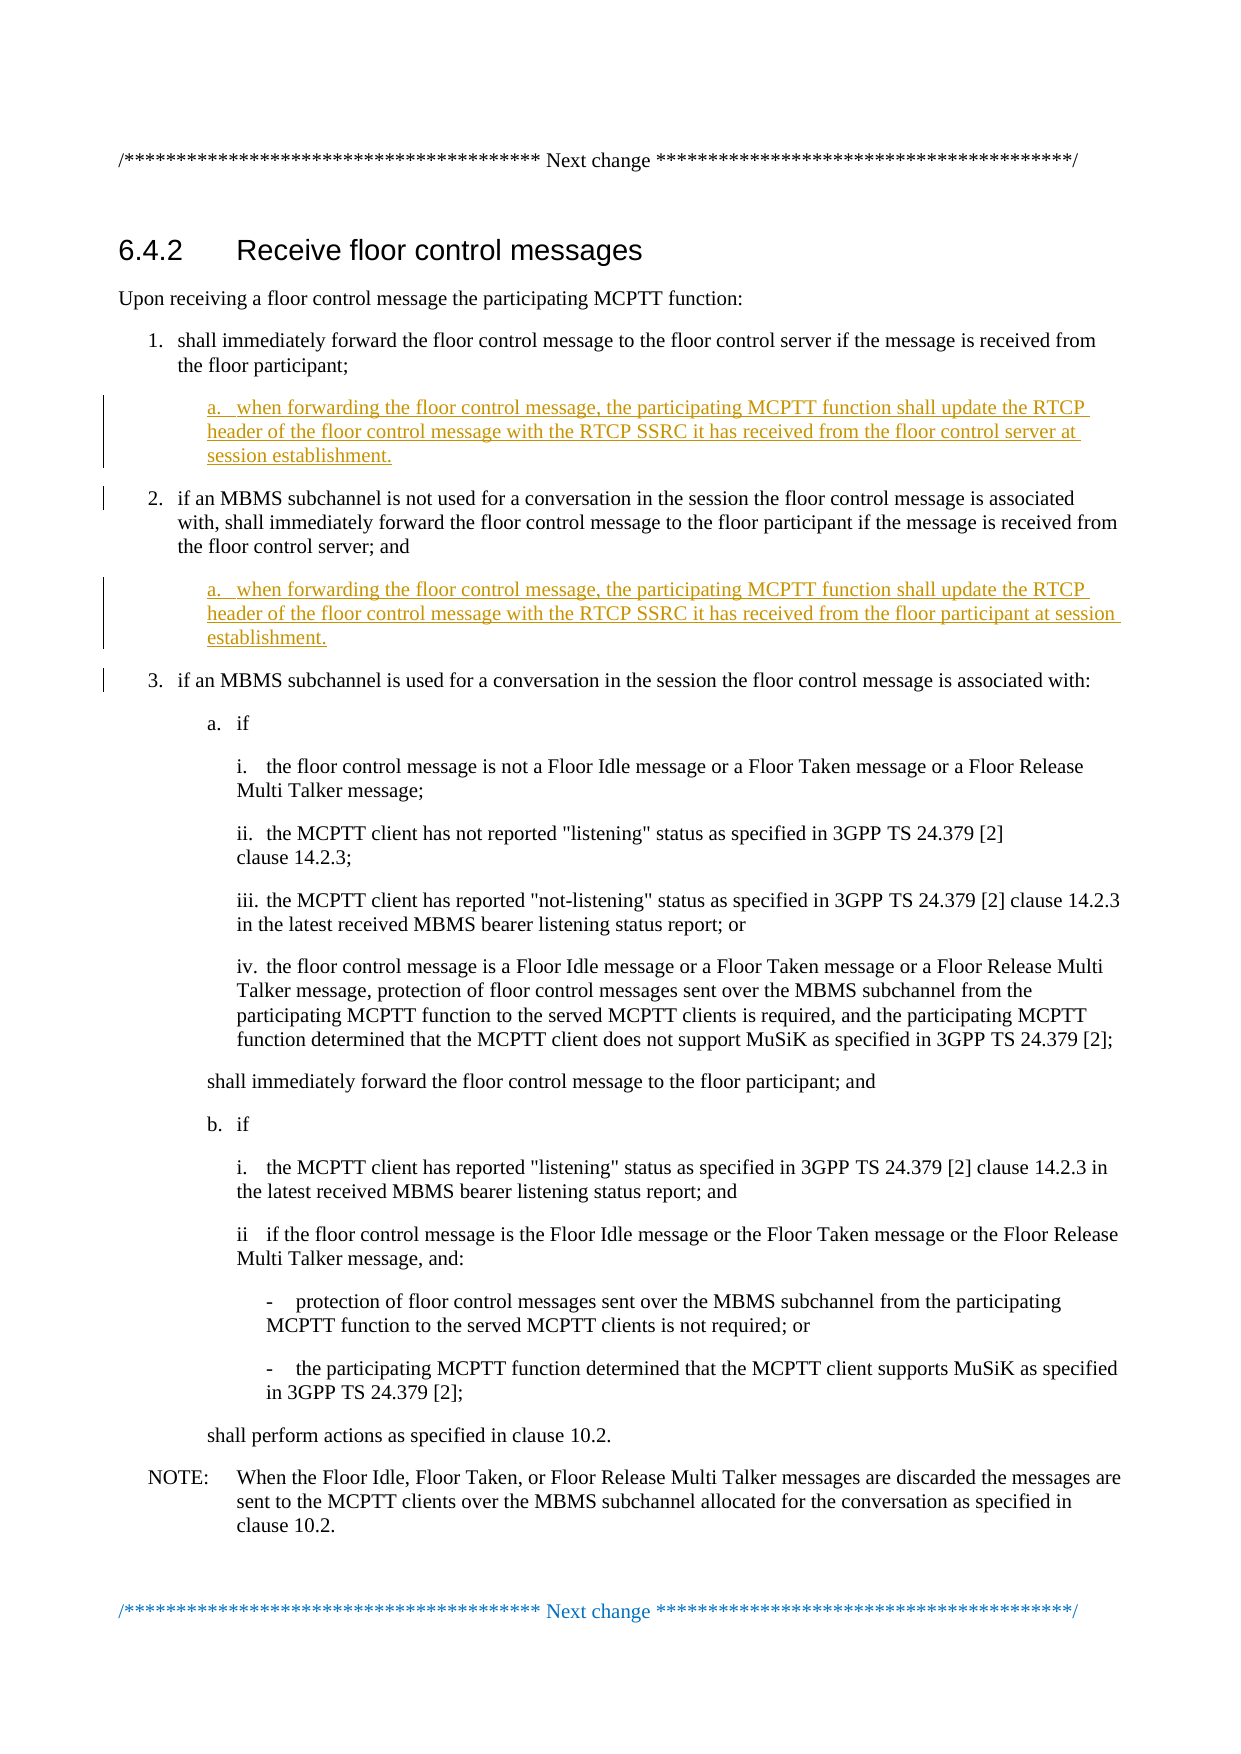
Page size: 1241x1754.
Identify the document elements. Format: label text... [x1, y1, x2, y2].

text i. the floor control message is not a Floor Idle message or a Floor Taken message or a Floor Release Multi Talker message; [236, 754, 1122, 802]
text - protection of floor control messages sent over the MBMS subchannel from the participating MCPTT function to the served MCPTT clients is not required; or [266, 1289, 1122, 1337]
text 3. if an MBMS subchannel is used for a conversation in the session the floor control message is associated with: [148, 668, 1122, 692]
text /**************************************** Next change ****************************************/ [118, 148, 1122, 172]
text ii. the MCPTT client has not reported "listening" status as specified in 3GPP TS 24.379 [2] clause 14.2.3; [236, 821, 1122, 869]
text b. if [207, 1112, 1122, 1136]
text Upon receiving a floor control message the participating MCPTT function: [118, 286, 1122, 310]
text ii if the floor control message is the Floor Idle message or the Floor Taken message or the Floor Release Multi Talker message, and: [236, 1222, 1122, 1270]
text 2. if an MBMS subchannel is not used for a conversation in the session the floor control message is associated with, shall immediately forward the floor control message to the floor participant if the message is received from the floor control server; and [148, 486, 1122, 558]
text NOTE: When the Floor Idle, Floor Taken, or Floor Release Multi Talker messages are discarded the messages are sent to the MCPTT clients over the MBMS subchannel allocated for the conversation as specified in clause 10.2. [148, 1465, 1122, 1537]
text a. if [207, 711, 1122, 735]
text iii. the MCPTT client has reported "not-listening" status as specified in 3GPP TS 24.379 [2] clause 14.2.3 in the latest received MBMS bearer listening status report; or [236, 887, 1122, 936]
text iv. the floor control message is a Floor Idle message or a Floor Taken message or a Floor Release Multi Talker message, protection of floor control messages sent over the MBMS subchannel from the participating MCPTT function to the served MCPTT clients is required, and the participating MCPTT function determined that the MCPTT client does not support MuSiK as specified in 3GPP TS 24.379 [2]; [236, 954, 1122, 1051]
text 1. shall immediately forward the floor control message to the floor control server if the message is received from the floor participant; [148, 328, 1122, 377]
text /**************************************** Next change ****************************************/ [118, 1599, 1122, 1623]
subtitle 6.4.2 Receive floor control messages [118, 233, 1122, 267]
text i. the MCPTT client has reported "listening" status as specified in 3GPP TS 24.379 [2] clause 14.2.3 in the latest received MBMS bearer listening status report; and [236, 1155, 1122, 1203]
text shall perform actions as specified in clause 10.2. [207, 1422, 1122, 1447]
text shall immediately forward the floor control message to the floor participant; and [207, 1069, 1122, 1093]
text - the participating MCPTT function determined that the MCPTT client supports MuSiK as specified in 3GPP TS 24.379 [2]; [266, 1356, 1122, 1404]
